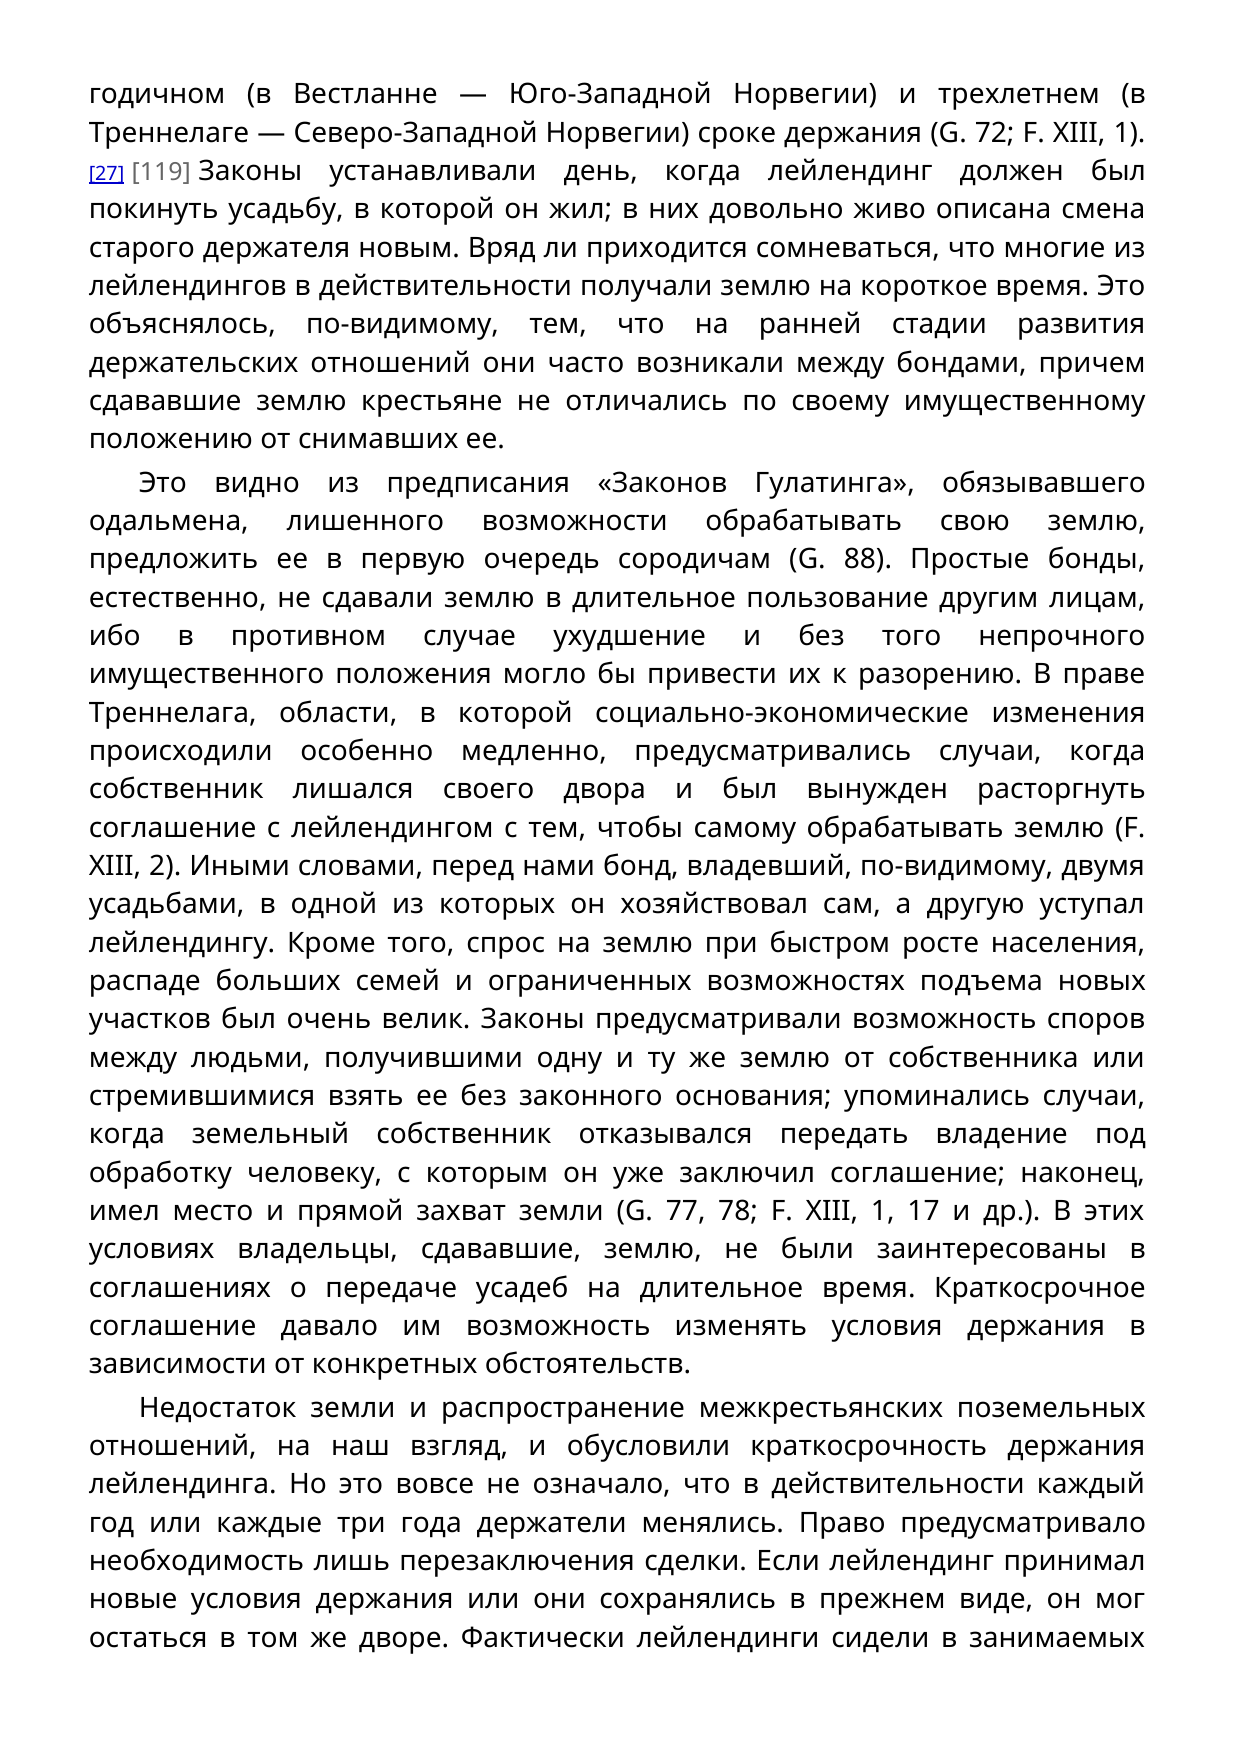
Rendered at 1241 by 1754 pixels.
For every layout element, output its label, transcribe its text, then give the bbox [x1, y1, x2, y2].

text Это видно из предписания «Законов Гулатинга», обязывавшего одальмена, лишенного возможности обрабатывать свою землю, предложить ее в первую очередь сородичам (G. 88). Простые бонды, естественно, не сдавали землю в длительное пользование другим лицам, ибо в противном случае ухудшение и без того непрочного имущественного положения могло бы привести их к разорению. В праве Треннелага, области, в которой социально-экономические изменения происходили особенно медленно, предусматривались случаи, когда собственник лишался своего двора и был вынужден расторгнуть соглашение с лейлендингом с тем, чтобы самому обрабатывать землю (F. XIII, 2). Иными словами, перед нами бонд, владевший, по-видимому, двумя усадьбами, в одной из которых он хозяйствовал сам, а другую уступал лейлендингу. Кроме того, спрос на землю при быстром росте населения, распаде больших семей и ограниченных возможностях подъема новых участков был очень велик. Законы предусматривали возможность споров между людьми, получившими одну и ту же землю от собственника или стремившимися взять ее без законного основания; упоминались случаи, когда земельный собственник отказывался передать владение под обработку человеку, с которым он уже заключил соглашение; наконец, имел место и прямой захват земли (G. 77, 78; F. XIII, 1, 17 и др.). В этих условиях владельцы, сдававшие, землю, не были заинтересованы в соглашениях о передаче усадеб на длительное время. Краткосрочное соглашение давало им возможность изменять условия держания в зависимости от конкретных обстоятельств. [88, 462, 1147, 1382]
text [88, 74, 1147, 457]
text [88, 1387, 1147, 1656]
